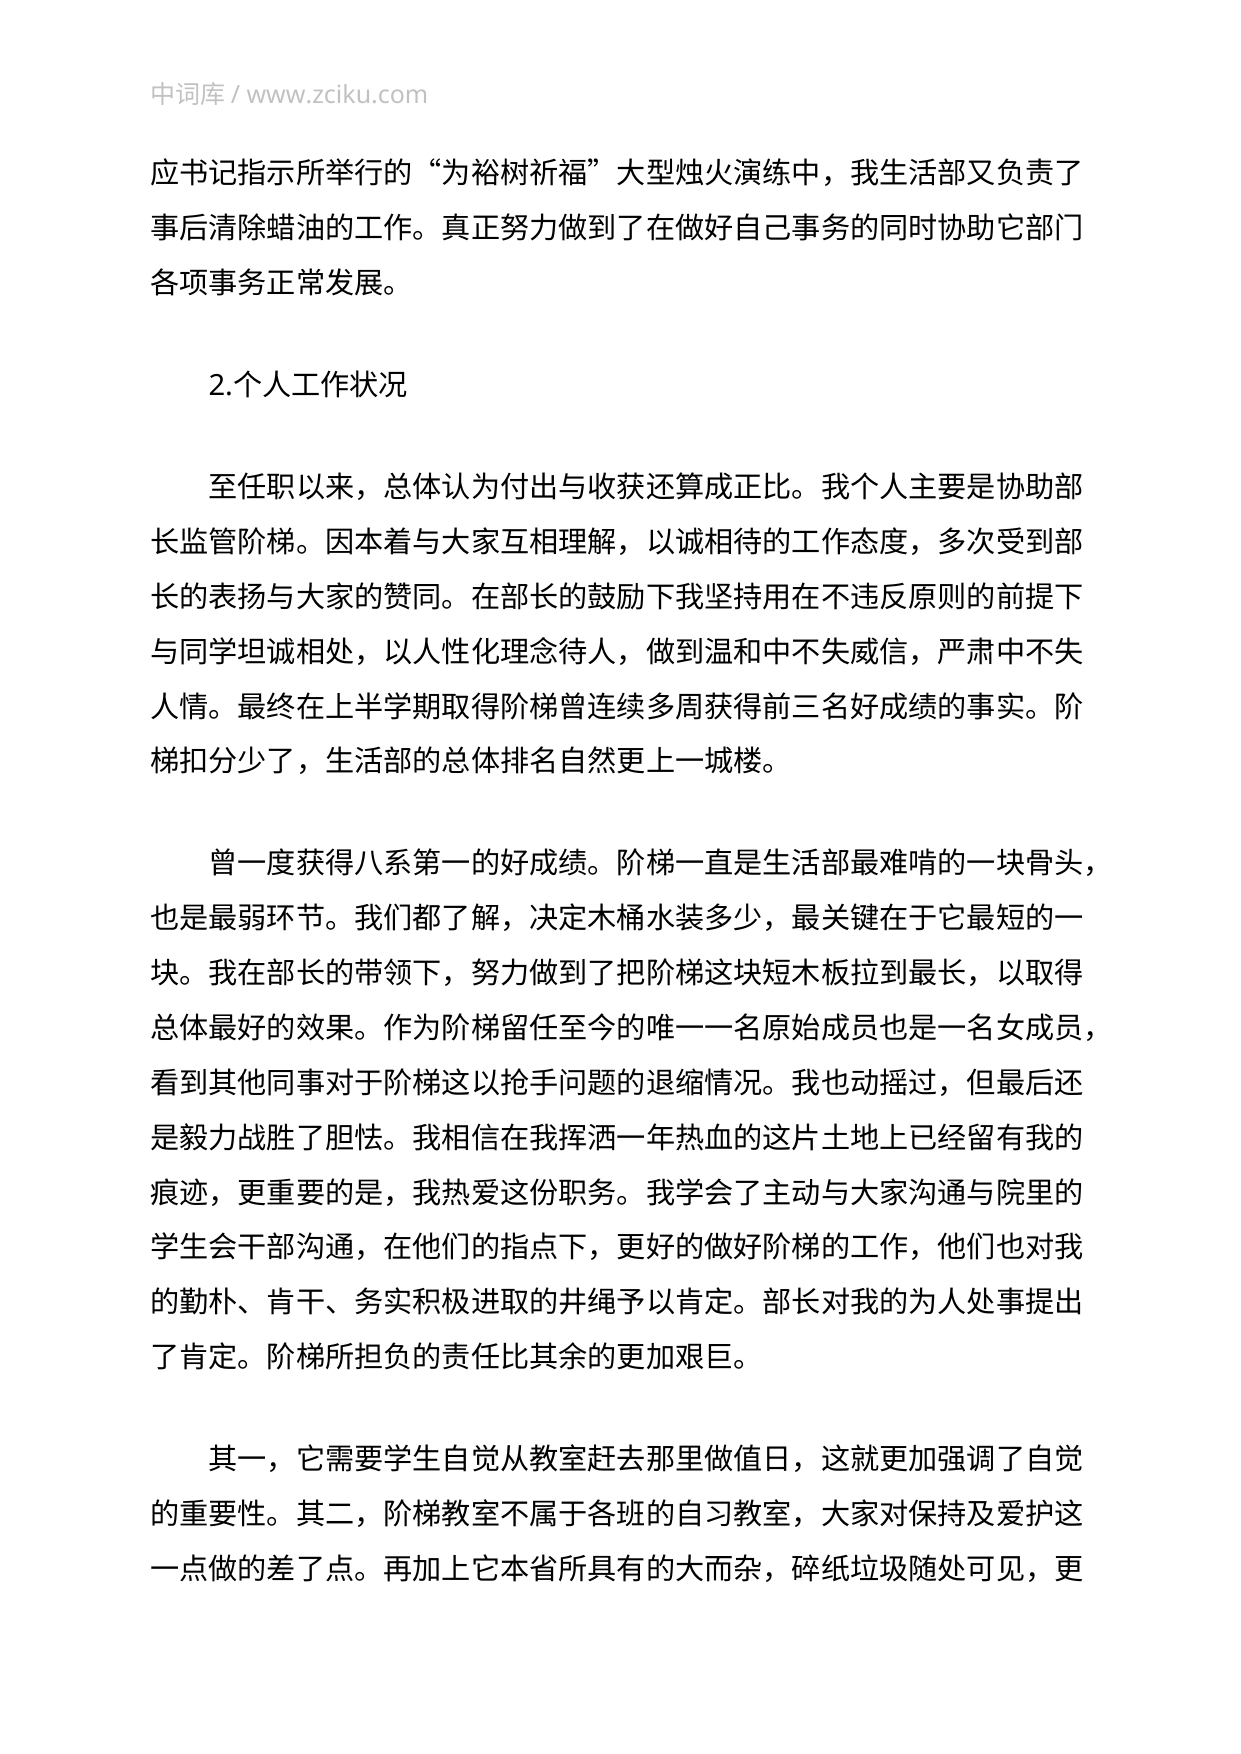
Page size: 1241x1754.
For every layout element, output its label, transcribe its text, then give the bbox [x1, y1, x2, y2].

text 至任职以来，总体认为付出与收获还算成正比。我个人主要是协助部长监管阶梯。因本着与大家互相理解，以诚相待的工作态度，多次受到部长的表扬与大家的赞同。在部长的鼓励下我坚持用在不违反原则的前提下与同学坦诚相处，以人性化理念待人，做到温和中不失威信，严肃中不失人情。最终在上半学期取得阶梯曾连续多周获得前三名好成绩的事实。阶梯扣分少了，生活部的总体排名自然更上一城楼。 [150, 463, 1090, 780]
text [150, 150, 1090, 302]
text 2.个人工作状况 [150, 362, 1090, 404]
text 曾一度获得八系第一的好成绩。阶梯一直是生活部最难啃的一块骨头，也是最弱环节。我们都了解，决定木桶水装多少，最关键在于它最短的一块。我在部长的带领下，努力做到了把阶梯这块短木板拉到最长，以取得总体最好的效果。作为阶梯留任至今的唯一一名原始成员也是一名女成员，看到其他同事对于阶梯这以抢手问题的退缩情况。我也动摇过，但最后还是毅力战胜了胆怯。我相信在我挥洒一年热血的这片土地上已经留有我的痕迹，更重要的是，我热爱这份职务。我学会了主动与大家沟通与院里的学生会干部沟通，在他们的指点下，更好的做好阶梯的工作，他们也对我的勤朴、肯干、务实积极进取的井绳予以肯定。部长对我的为人处事提出了肯定。阶梯所担负的责任比其余的更加艰巨。 [150, 840, 1090, 1376]
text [150, 1436, 1090, 1588]
